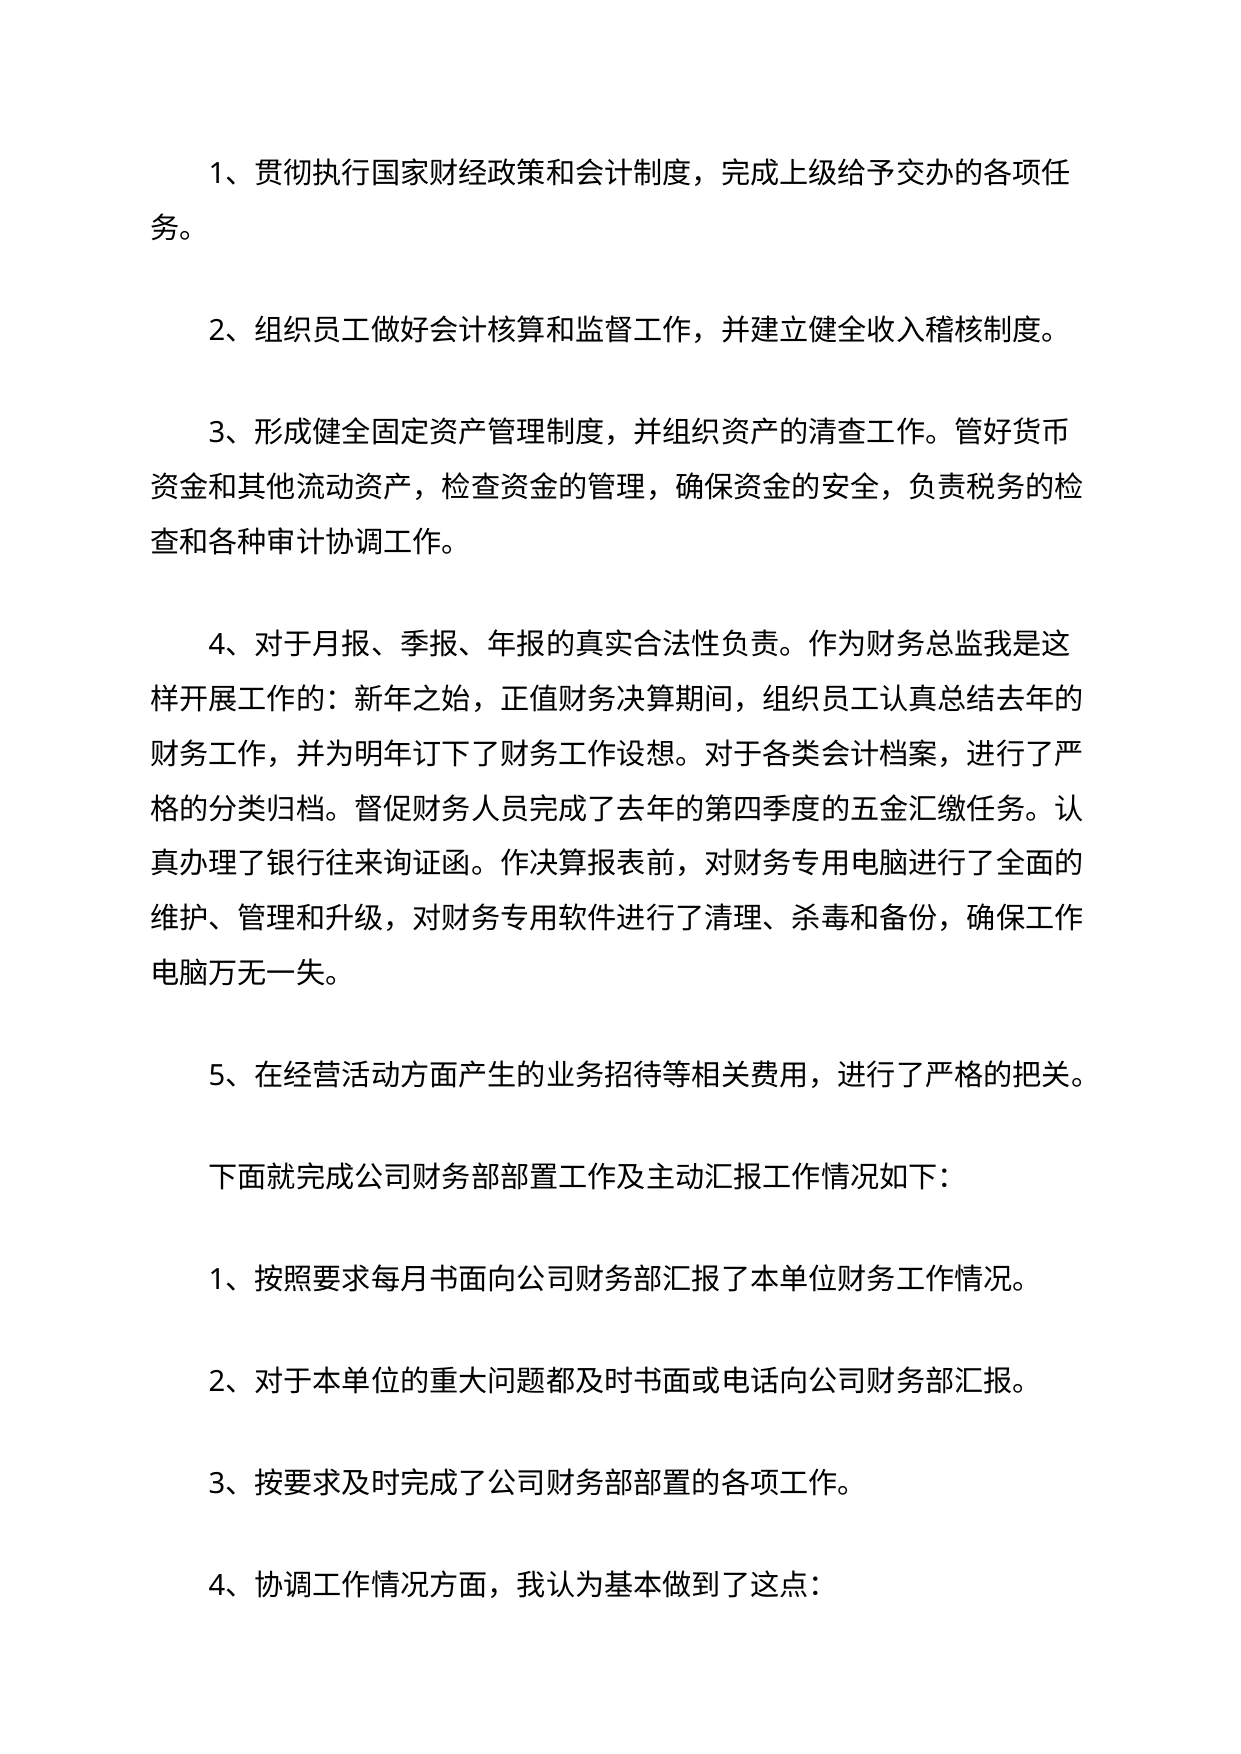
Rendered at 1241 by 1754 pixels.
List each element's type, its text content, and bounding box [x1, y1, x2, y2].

text 3、形成健全固定资产管理制度，并组织资产的清查工作。管好货币资金和其他流动资产，检查资金的管理，确保资金的安全，负责税务的检查和各种审计协调工作。 [150, 409, 1090, 561]
text 2、组织员工做好会计核算和监督工作，并建立健全收入稽核制度。 [150, 307, 1090, 349]
text 5、在经营活动方面产生的业务招待等相关费用，进行了严格的把关。 [150, 1052, 1090, 1094]
text 下面就完成公司财务部部置工作及主动汇报工作情况如下： [150, 1154, 1090, 1196]
text 4、对于月报、季报、年报的真实合法性负责。作为财务总监我是这样开展工作的：新年之始，正值财务决算期间，组织员工认真总结去年的财务工作，并为明年订下了财务工作设想。对于各类会计档案，进行了严格的分类归档。督促财务人员完成了去年的第四季度的五金汇缴任务。认真办理了银行往来询证函。作决算报表前，对财务专用电脑进行了全面的维护、管理和升级，对财务专用软件进行了清理、杀毒和备份，确保工作电脑万无一失。 [150, 620, 1090, 992]
text 1、贯彻执行国家财经政策和会计制度，完成上级给予交办的各项任务。 [150, 150, 1090, 247]
text 4、协调工作情况方面，我认为基本做到了这点： [150, 1561, 1090, 1604]
text 3、按要求及时完成了公司财务部部置的各项工作。 [150, 1459, 1090, 1502]
text 1、按照要求每月书面向公司财务部汇报了本单位财务工作情况。 [150, 1255, 1090, 1298]
text 2、对于本单位的重大问题都及时书面或电话向公司财务部汇报。 [150, 1357, 1090, 1400]
